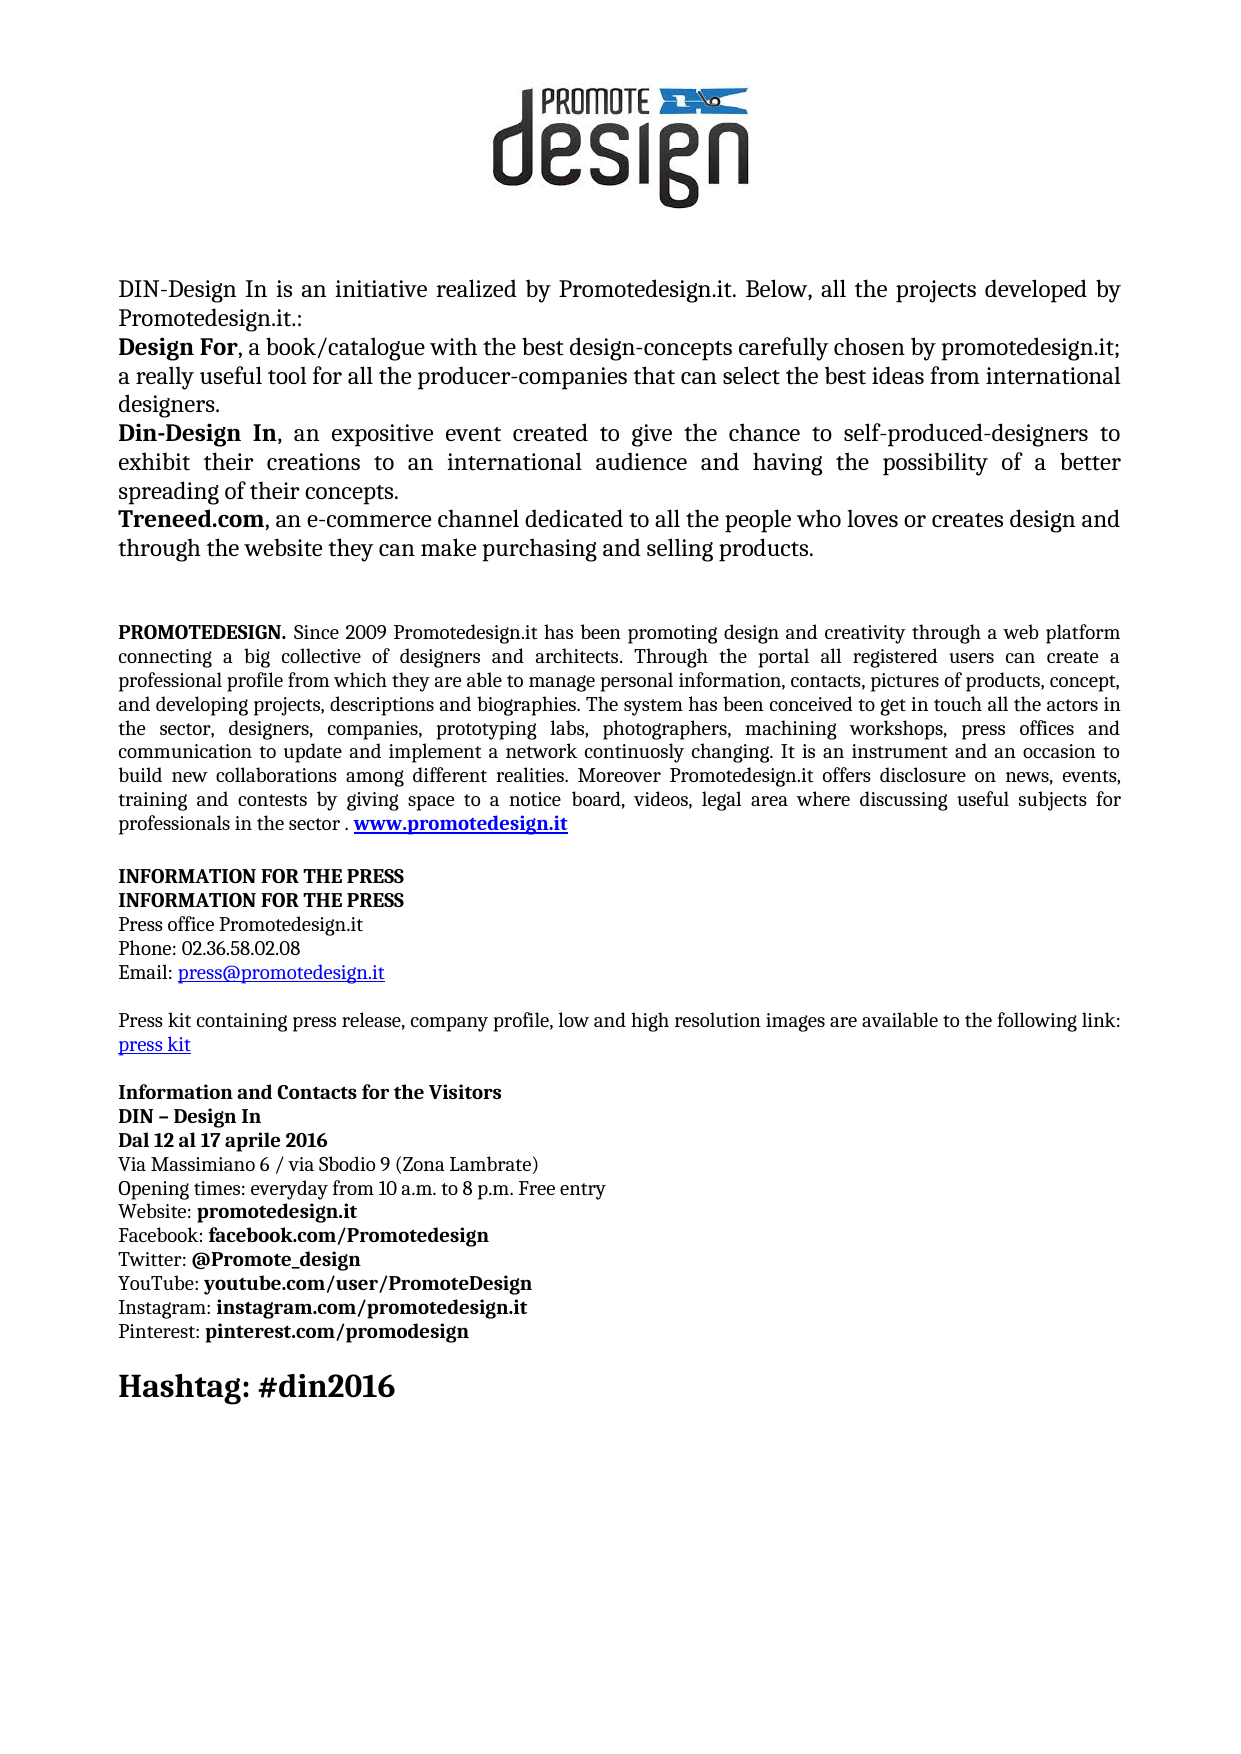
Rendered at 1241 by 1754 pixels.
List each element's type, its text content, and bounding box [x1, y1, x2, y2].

text Pinterest: pinterest.com/promodesign [118, 1320, 1122, 1344]
text INFORMATION FOR THE PRESS [118, 889, 1122, 913]
text PROMOTEDESIGN. Since 2009 Promotedesign.it has been promoting design and creativity through a web platform connecting a big collective of designers and architects. Through the portal all registered users can create a professional profile from which they are able to manage personal information, contacts, pictures of products, concept, and developing projects, descriptions and biographies. The system has been conceived to get in touch all the actors in the sector, designers, companies, prototyping labs, photographers, machining workshops, press offices and communication to update and implement a network continuosly changing. It is an instrument and an occasion to build new collaborations among different realities. Moreover Promotedesign.it offers disclosure on news, events, training and contests by giving space to a notice board, videos, legal area where discussing useful subjects for professionals in the sector . www.promotedesign.it [118, 620, 1122, 836]
text Email: press@promotedesign.it [118, 961, 1122, 984]
text Phone: 02.36.58.02.08 [118, 937, 1122, 961]
text DIN-Design In is an initiative realized by Promotedesign.it. Below, all the projects developed by Promotedesign.it.: [118, 275, 1122, 333]
text Hashtag: #din2016 [118, 1368, 1122, 1406]
text Design For, a book/catalogue with the best design-concepts carefully chosen by promotedesign.it; a really useful tool for all the producer-companies that can select the best ideas from international designers. [118, 333, 1122, 419]
text YouTube: youtube.com/user/PromoteDesign [118, 1272, 1122, 1296]
text Treneed.com, an e-commerce channel dedicated to all the people who loves or creates design and through the website they can make purchasing and selling products. [118, 505, 1122, 563]
text Dal 12 al 17 aprile 2016 [118, 1128, 1122, 1152]
text Din-Design In, an expositive event created to give the chance to self-produced-designers to exhibit their creations to an international audience and having the possibility of a better spreading of their concepts. [118, 419, 1122, 505]
text Press office Promotedesign.it [118, 913, 1122, 937]
text Facebook: facebook.com/Promotedesign [118, 1224, 1122, 1248]
text Instagram: instagram.com/promotedesign.it [118, 1296, 1122, 1320]
text Press kit containing press release, company profile, low and high resolution images are available to the following link: press kit [118, 1008, 1122, 1056]
text INFORMATION FOR THE PRESS [118, 865, 1122, 889]
text Information and Contacts for the Visitors [118, 1080, 1122, 1104]
text Opening times: everyday from 10 a.m. to 8 p.m. Free entry [118, 1176, 1122, 1200]
text Website: promotedesign.it [118, 1200, 1122, 1224]
text DIN – Design In [118, 1104, 1122, 1128]
text Twitter: @Promote_design [118, 1248, 1122, 1272]
picture [471, 73, 770, 223]
text Via Massimiano 6 / via Sbodio 9 (Zona Lambrate) [118, 1152, 1122, 1176]
